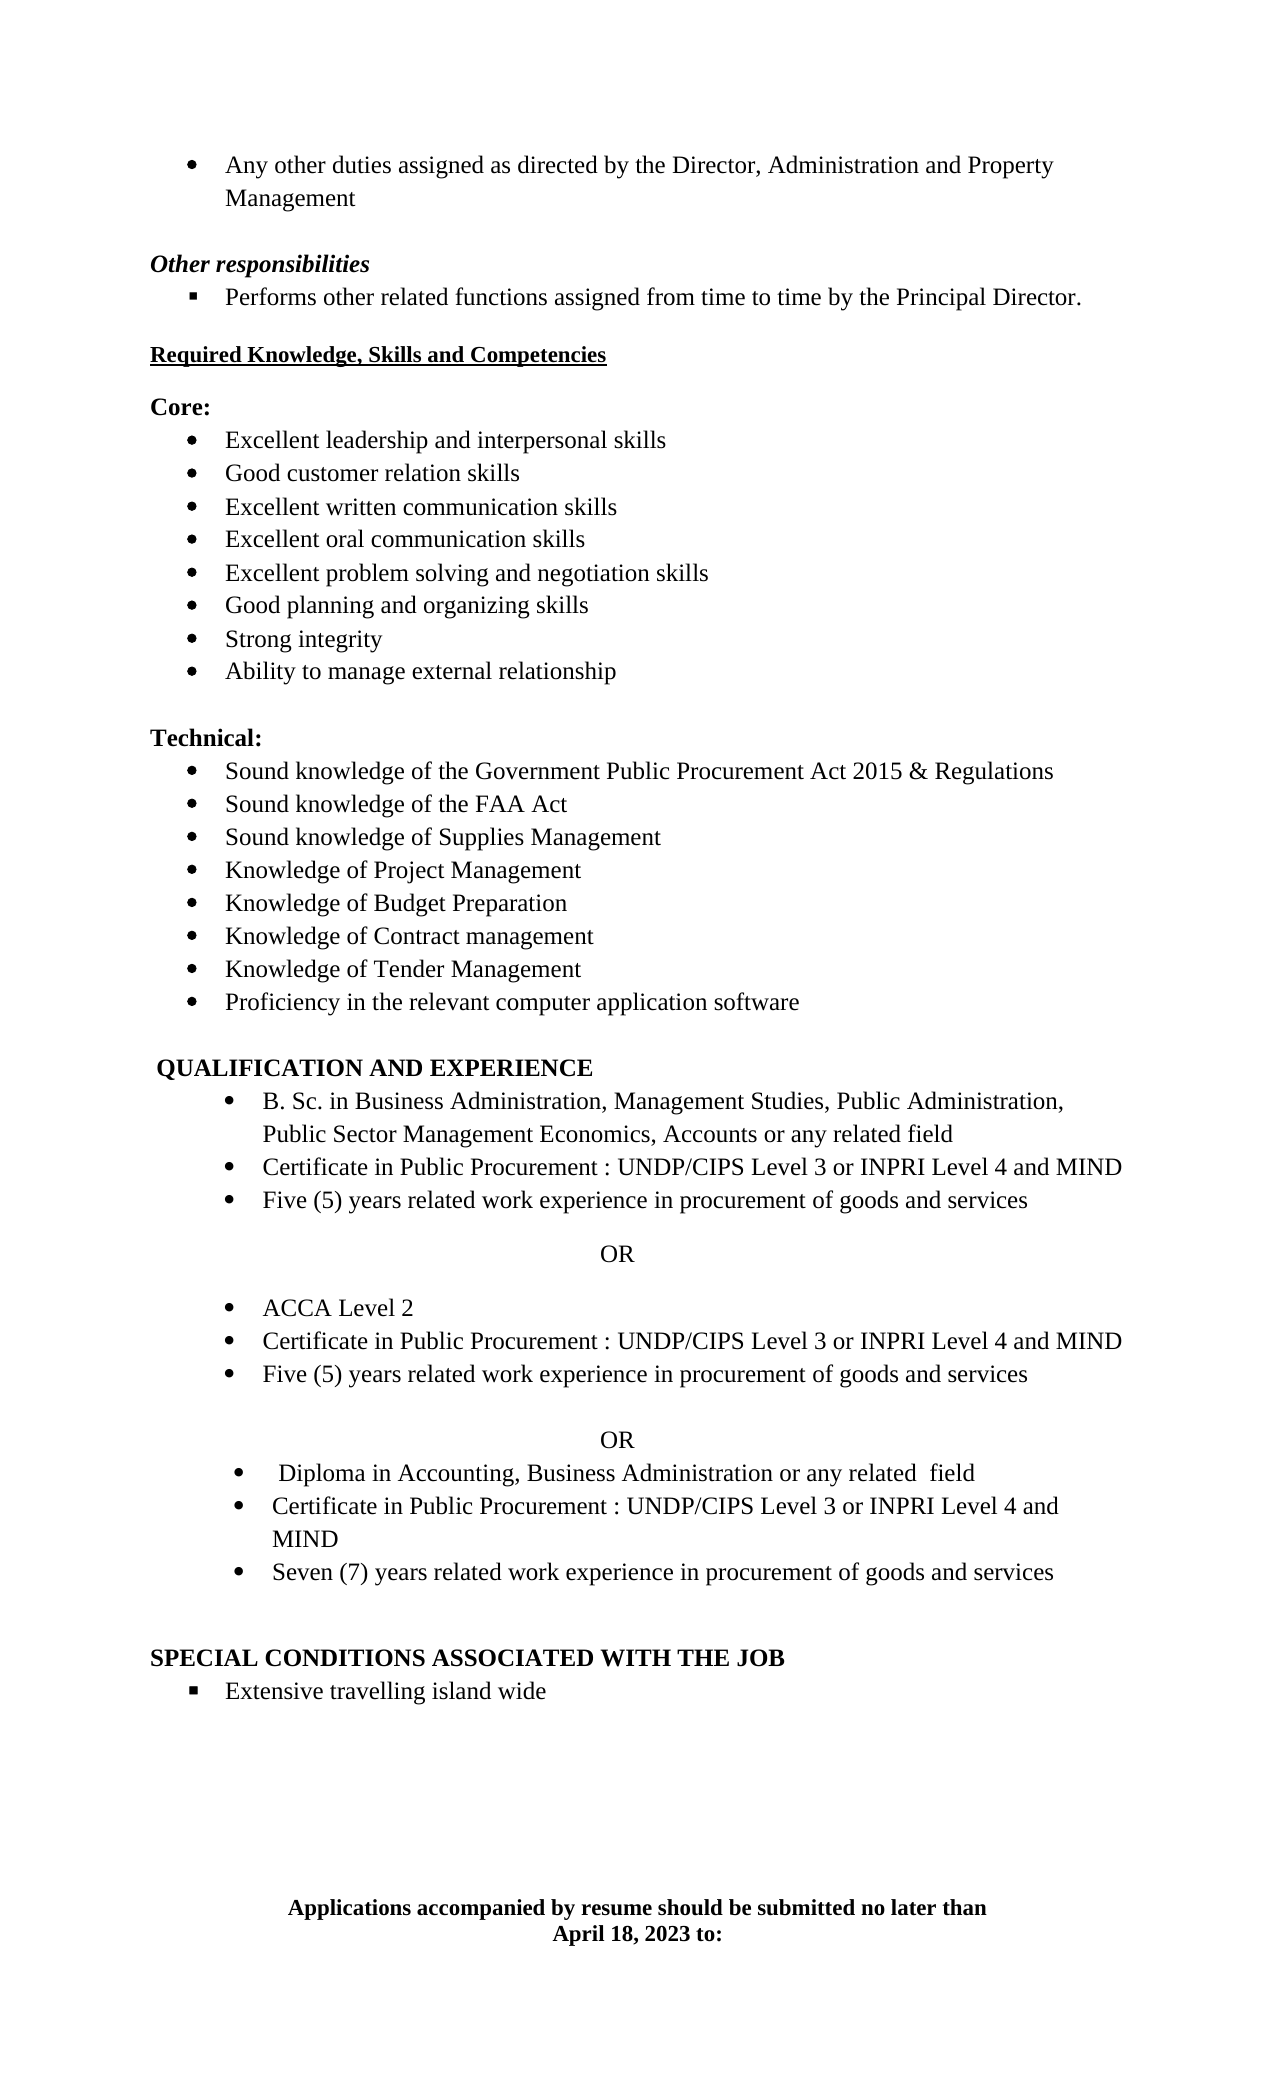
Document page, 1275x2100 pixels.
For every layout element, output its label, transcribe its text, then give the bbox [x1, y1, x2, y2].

list Five (5) years related work experience in procurement of goods and services [225, 1185, 1125, 1214]
list Sound knowledge of Supplies Management [187, 822, 1125, 851]
list Strong integrity [187, 624, 1125, 652]
text SPECIAL CONDITIONS ASSOCIATED WITH THE JOB [150, 1643, 1125, 1672]
text Applications accompanied by resume should be submitted no later than [150, 1893, 1125, 1920]
list OR [600, 1425, 1125, 1453]
text Other responsibilities [150, 249, 1125, 278]
text QUALIFICATION AND EXPERIENCE [150, 1053, 1125, 1082]
list Certificate in Public Procurement : UNDP/CIPS Level 3 or INPRI Level 4 and MIND [234, 1491, 1125, 1553]
text Technical: [150, 723, 1125, 751]
list Certificate in Public Procurement : UNDP/CIPS Level 3 or INPRI Level 4 and MIND [225, 1326, 1125, 1354]
text Required Knowledge, Skills and Competencies [150, 341, 1125, 368]
list Ability to manage external relationship [187, 657, 1125, 685]
list Seven (7) years related work experience in procurement of goods and services [234, 1557, 1125, 1586]
text Core: [150, 392, 1125, 421]
list Certificate in Public Procurement : UNDP/CIPS Level 3 or INPRI Level 4 and MIND [225, 1152, 1125, 1181]
list ACCA Level 2 [225, 1293, 1125, 1321]
list Excellent problem solving and negotiation skills [187, 558, 1125, 586]
list Sound knowledge of the FAA Act [187, 789, 1125, 817]
list Knowledge of Tender Management [187, 954, 1125, 983]
list Good customer relation skills [187, 458, 1125, 487]
list Performs other related functions assigned from time to time by the Principal Director. [187, 282, 1125, 311]
list Good planning and organizing skills [187, 591, 1125, 619]
list Extensive travelling island wide [187, 1676, 1125, 1705]
list Knowledge of Contract management [187, 921, 1125, 949]
list Knowledge of Budget Preparation [187, 888, 1125, 917]
list Diploma in Accounting, Business Administration or any related field [234, 1458, 1125, 1487]
list Excellent leadership and interpersonal skills [187, 426, 1125, 454]
list B. Sc. in Business Administration, Management Studies, Public Administration, Public Sector Management Economics, Accounts or any related field [225, 1086, 1125, 1148]
text April 18, 2023 to: [150, 1920, 1125, 1946]
list Sound knowledge of the Government Public Procurement Act 2015 & Regulations [187, 756, 1125, 784]
list Five (5) years related work experience in procurement of goods and services [225, 1359, 1125, 1387]
text OR [600, 1239, 1125, 1268]
list Excellent written communication skills [187, 492, 1125, 520]
list Knowledge of Project Management [187, 855, 1125, 883]
list Excellent oral communication skills [187, 524, 1125, 553]
list Any other duties assigned as directed by the Director, Administration and Property Management [187, 150, 1125, 212]
list Proficiency in the relevant computer application software [187, 987, 1125, 1016]
